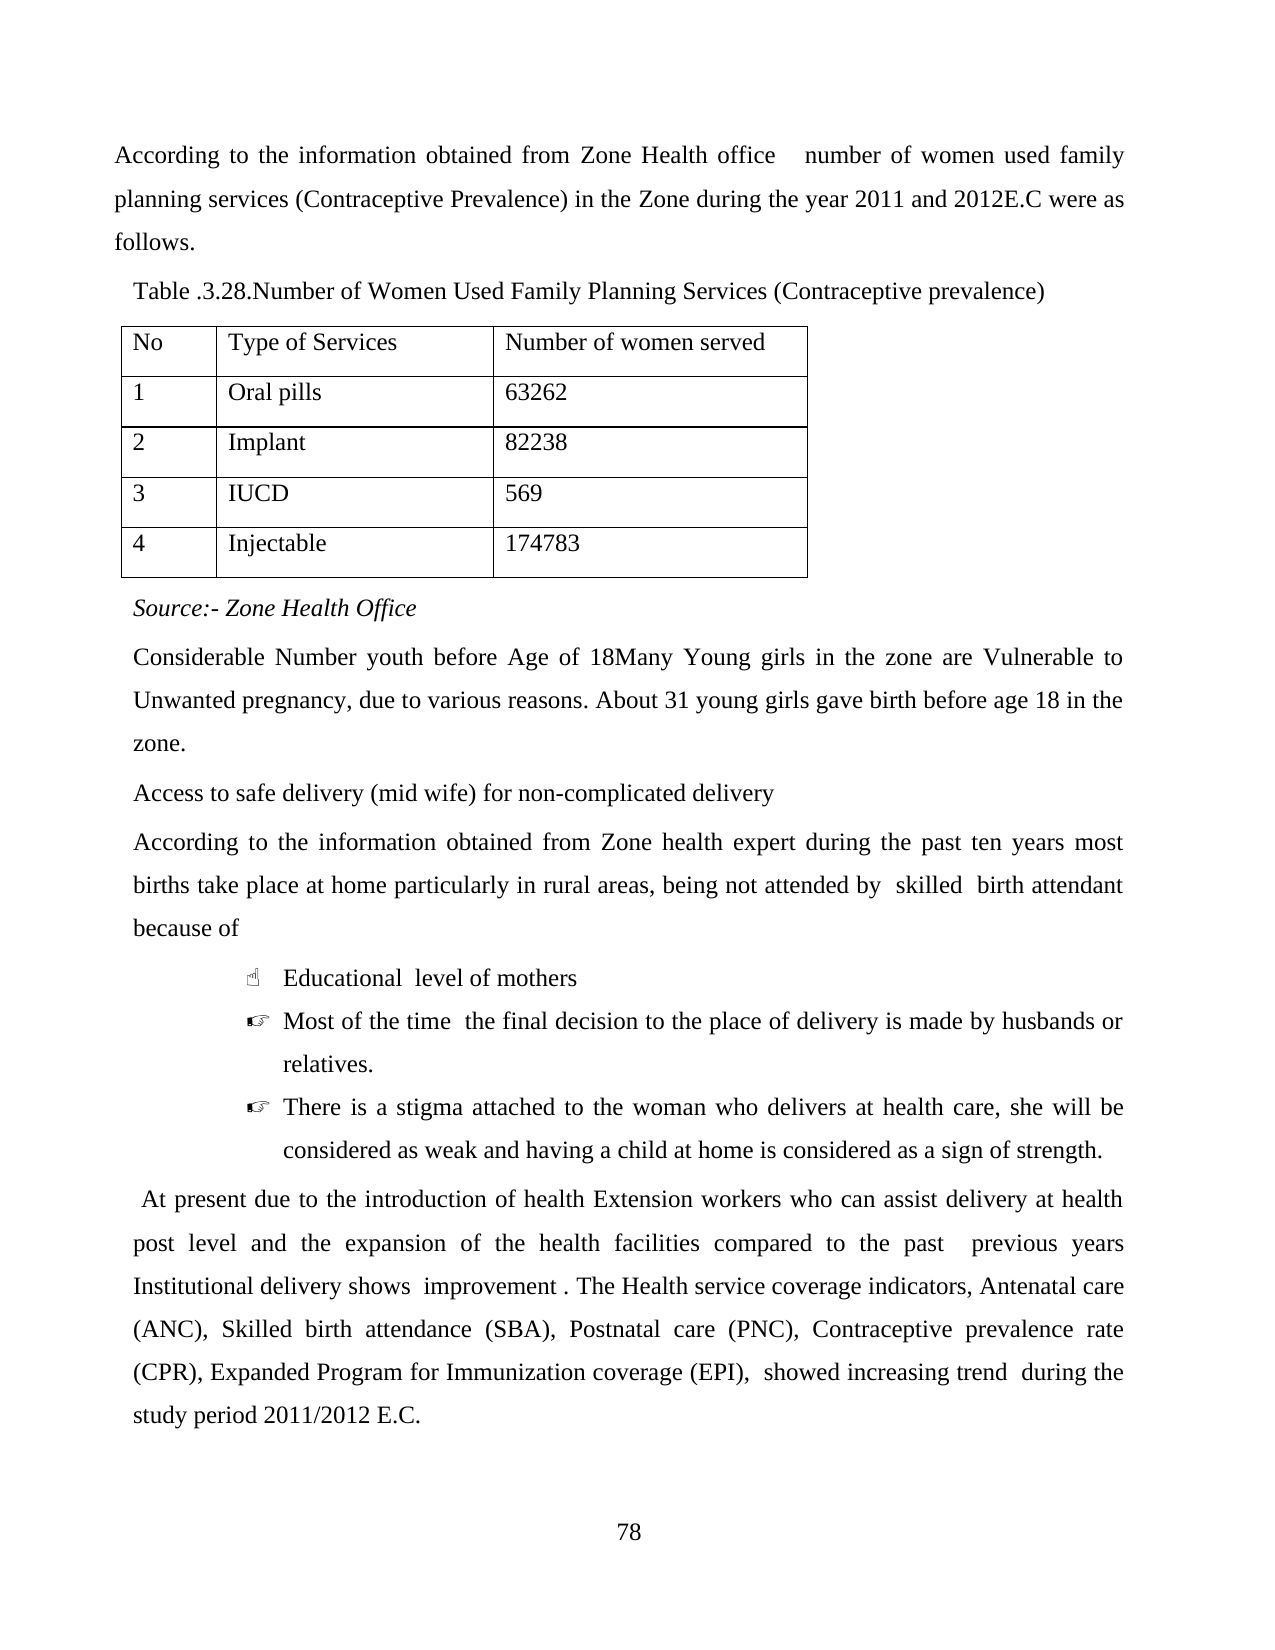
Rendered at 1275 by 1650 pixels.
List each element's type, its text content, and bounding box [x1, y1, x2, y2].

text Source:- Zone Health Office [133, 326, 1125, 621]
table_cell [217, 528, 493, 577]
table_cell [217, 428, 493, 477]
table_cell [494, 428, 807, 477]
text Table .3.28.Number of Women Used Family Planning Services (Contraceptive prevalence) [133, 276, 1125, 305]
text At present due to the introduction of health Extension workers who can assist delivery at health post level and the expansion of the health facilities compared to the past previous years Institutional delivery shows improvement . The Health service coverage indicators, Antenatal care (ANC), Skilled birth attendance (SBA), Postnatal care (PNC), Contraceptive prevalence rate (CPR), Expanded Program for Immunization coverage (EPI), showed increasing trend during the study period 2011/2012 E.C. [133, 1184, 1125, 1429]
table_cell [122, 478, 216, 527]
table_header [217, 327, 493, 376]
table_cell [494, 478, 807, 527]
list Educational level of mothers [245, 963, 1125, 991]
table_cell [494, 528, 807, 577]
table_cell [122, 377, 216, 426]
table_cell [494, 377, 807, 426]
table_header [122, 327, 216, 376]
text Considerable Number youth before Age of 18Many Young girls in the zone are Vulnerable to Unwanted pregnancy, due to various reasons. About 31 young girls gave birth before age 18 in the zone. [133, 642, 1125, 757]
list Most of the time the final decision to the place of delivery is made by husbands or relatives. [245, 1006, 1125, 1078]
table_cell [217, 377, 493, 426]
text Access to safe delivery (mid wife) for non-complicated delivery [133, 778, 1125, 806]
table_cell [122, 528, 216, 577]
list There is a stigma attached to the woman who delivers at health care, she will be considered as weak and having a child at home is considered as a sign of strength. [245, 1092, 1125, 1164]
text According to the information obtained from Zone health expert during the past ten years most births take place at home particularly in rural areas, being not attended by skilled birth attendant because of [133, 827, 1125, 942]
text According to the information obtained from Zone Health office number of women used family planning services (Contraceptive Prevalence) in the Zone during the year 2011 and 2012E.C were as follows. [114, 141, 1125, 256]
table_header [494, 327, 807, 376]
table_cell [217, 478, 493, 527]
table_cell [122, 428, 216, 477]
